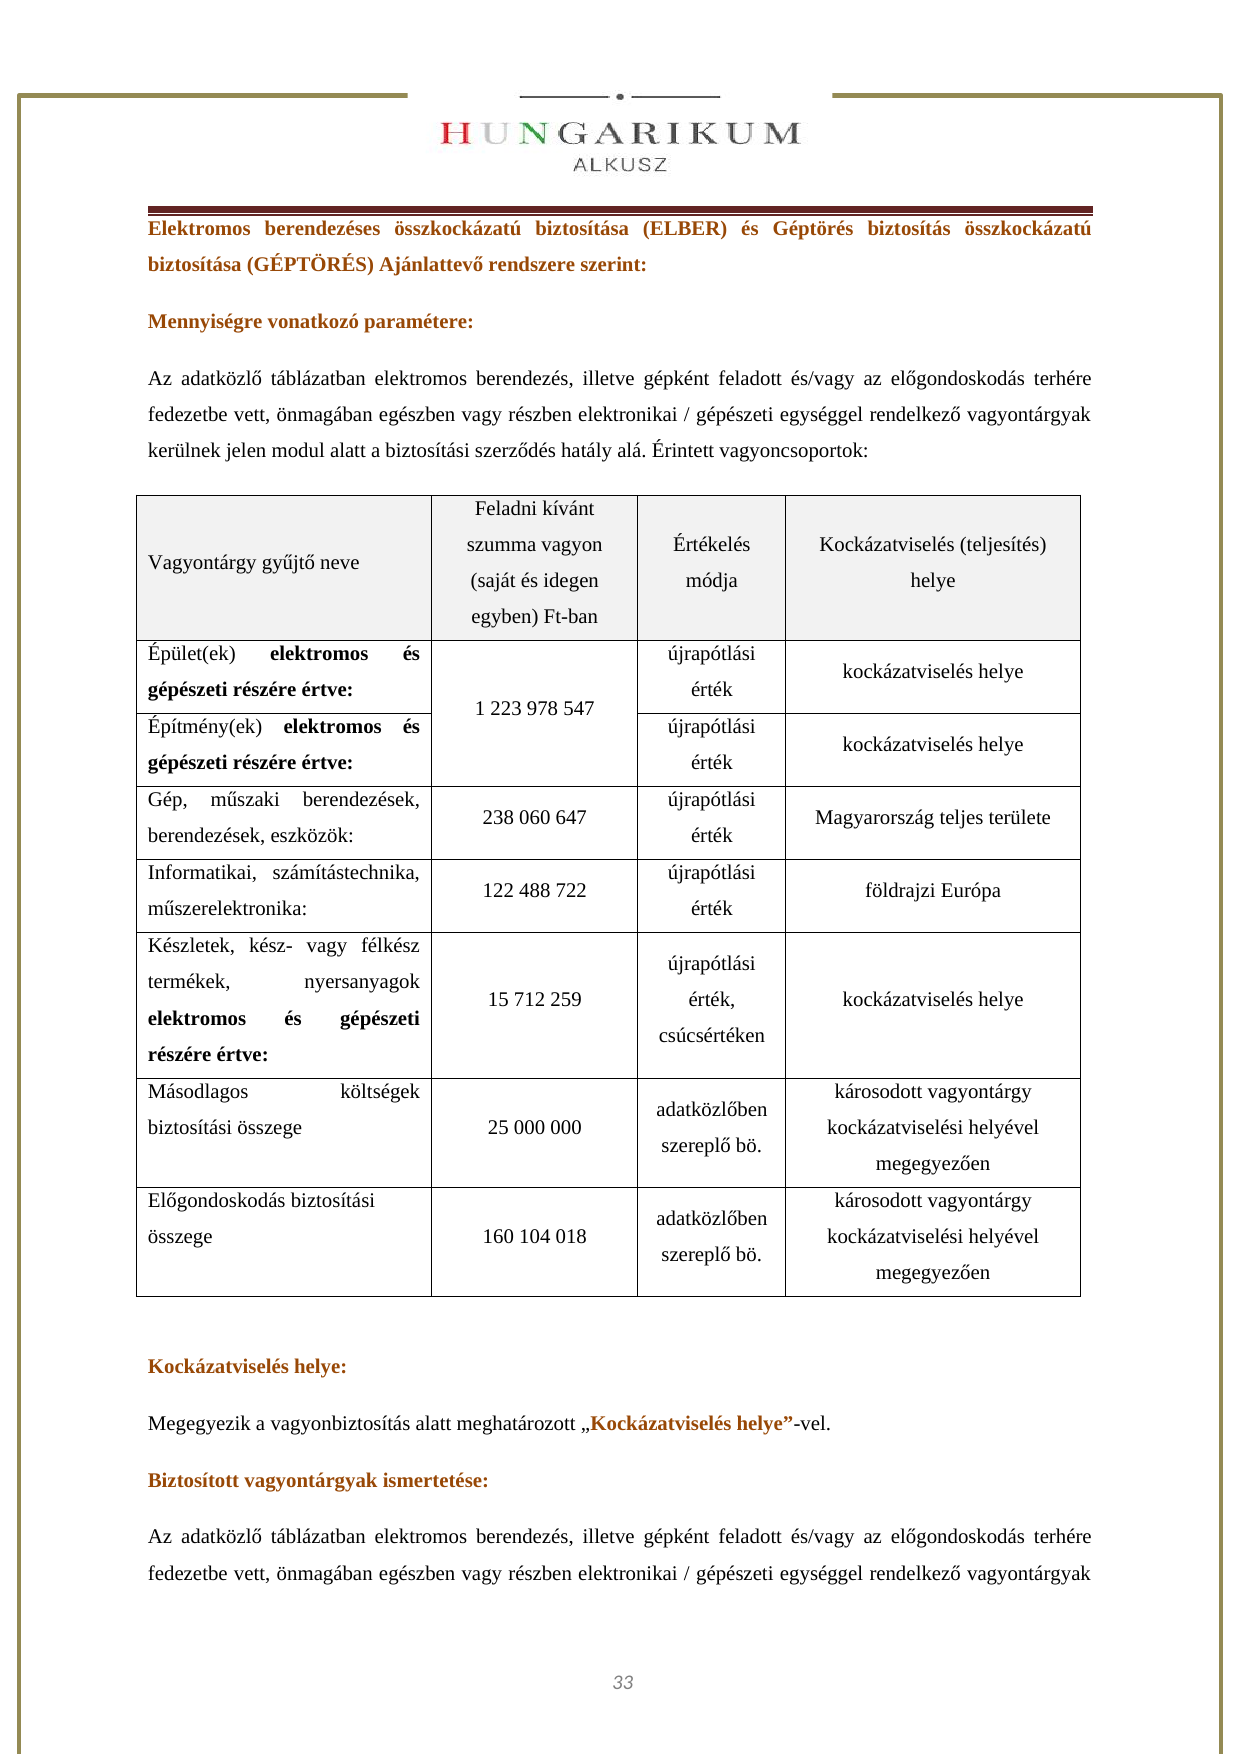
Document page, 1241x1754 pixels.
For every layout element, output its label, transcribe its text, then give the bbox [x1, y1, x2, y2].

table_cell újrapótlási érték [638, 641, 785, 713]
table_cell 238 060 647 [432, 787, 637, 859]
text Kockázatviselés helye: [148, 1354, 1093, 1378]
table_header Értékelés módja [638, 496, 785, 640]
table_header Vagyontárgy gyűjtő neve [137, 496, 431, 640]
table_cell Készletek, kész- vagy félkész termékek, nyersanyagok elektromos és gépészeti részére értve: [137, 933, 431, 1077]
table_cell károsodott vagyontárgy kockázatviselési helyével megegyezően [786, 1188, 1080, 1296]
table_cell 25 000 000 [432, 1079, 637, 1187]
text Az adatközlő táblázatban elektromos berendezés, illetve gépként feladott és/vagy az előgondoskodás terhére fedezetbe vett, önmagában egészben vagy részben elektronikai / gépészeti egységgel rendelkező vagyontárgyak kerülnek jelen modul alatt a biztosítási szerződés hatály alá. Érintett vagyoncsoportok: [148, 366, 1093, 462]
table_cell 1 223 978 547 [432, 641, 637, 786]
picture [407, 59, 833, 205]
table_cell újrapótlási érték, csúcsértéken [638, 933, 785, 1077]
text Elektromos berendezéses összkockázatú biztosítása (ELBER) és Géptörés biztosítás összkockázatú biztosítása (GÉPTÖRÉS) Ajánlattevő rendszere szerint: [148, 216, 1093, 276]
table_cell adatközlőben szereplő bö. [638, 1188, 785, 1296]
table_cell 122 488 722 [432, 860, 637, 932]
table_cell adatközlőben szereplő bö. [638, 1079, 785, 1187]
table_cell Gép, műszaki berendezések, berendezések, eszközök: [137, 787, 431, 859]
table_cell Építmény(ek) elektromos és gépészeti részére értve: [137, 714, 431, 786]
table_cell Másodlagos költségek biztosítási összege [137, 1079, 431, 1187]
table_cell 15 712 259 [432, 933, 637, 1077]
table_cell kockázatviselés helye [786, 714, 1080, 786]
table_cell földrajzi Európa [786, 860, 1080, 932]
table_header Feladni kívánt szumma vagyon (saját és idegen egyben) Ft-ban [432, 496, 637, 640]
table_cell kockázatviselés helye [786, 933, 1080, 1077]
table_cell 160 104 018 [432, 1188, 637, 1296]
table_cell újrapótlási érték [638, 714, 785, 786]
text Megegyezik a vagyonbiztosítás alatt meghatározott „Kockázatviselés helye”-vel. [148, 1411, 1093, 1435]
table_cell kockázatviselés helye [786, 641, 1080, 713]
table_cell újrapótlási érték [638, 787, 785, 859]
table_cell újrapótlási érték [638, 860, 785, 932]
table_cell Informatikai, számítástechnika, műszerelektronika: [137, 860, 431, 932]
text Mennyiségre vonatkozó paramétere: [148, 309, 1093, 333]
table_header Kockázatviselés (teljesítés) helye [786, 496, 1080, 640]
table_cell Magyarország teljes területe [786, 787, 1080, 859]
table_cell károsodott vagyontárgy kockázatviselési helyével megegyezően [786, 1079, 1080, 1187]
text Biztosított vagyontárgyak ismertetése: [148, 1467, 1093, 1492]
table_cell Előgondoskodás biztosítási összege [137, 1188, 431, 1296]
table_cell Épület(ek) elektromos és gépészeti részére értve: [137, 641, 431, 713]
